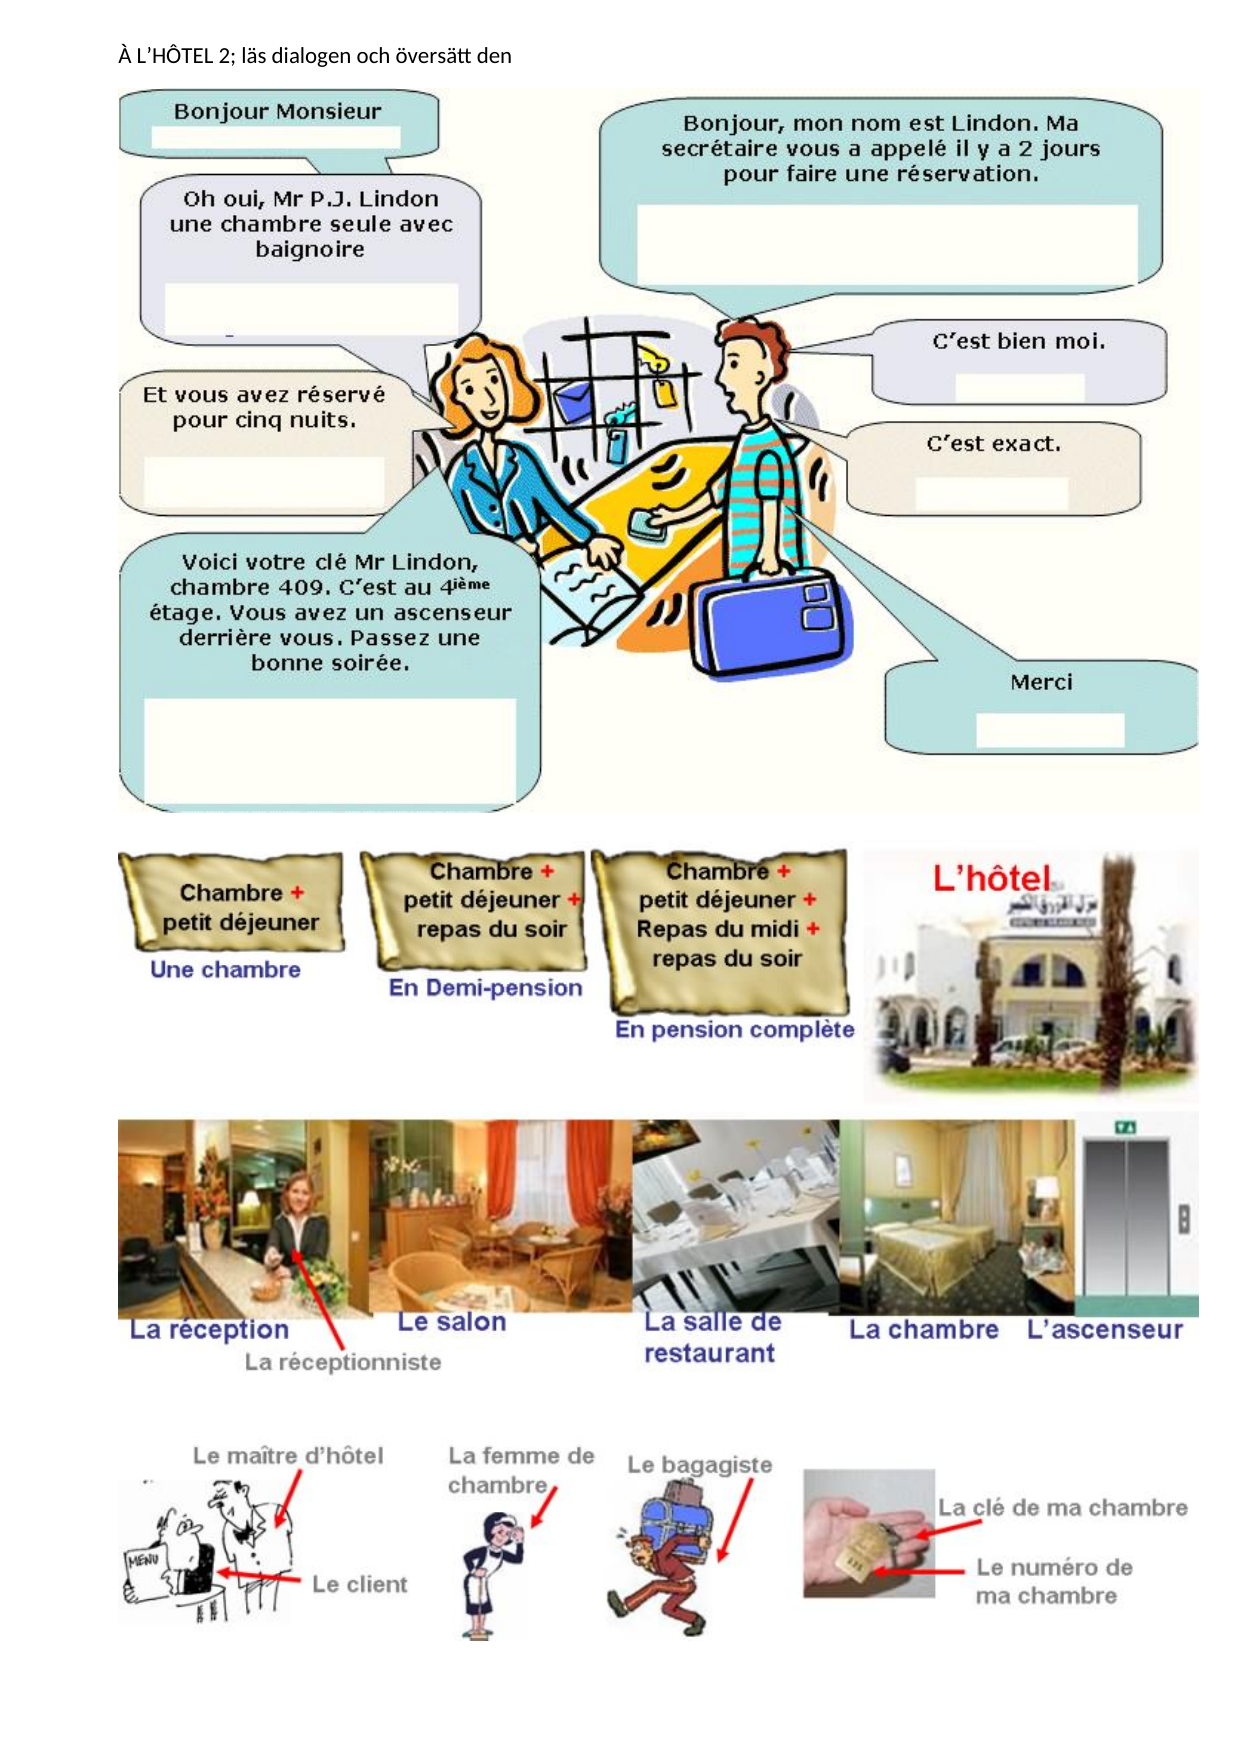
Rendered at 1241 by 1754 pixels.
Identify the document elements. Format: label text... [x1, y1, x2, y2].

text À L’HÔTEL 2; läs dialogen och översätt den [118, 41, 1199, 69]
picture [118, 88, 1199, 813]
picture [118, 831, 1199, 1641]
